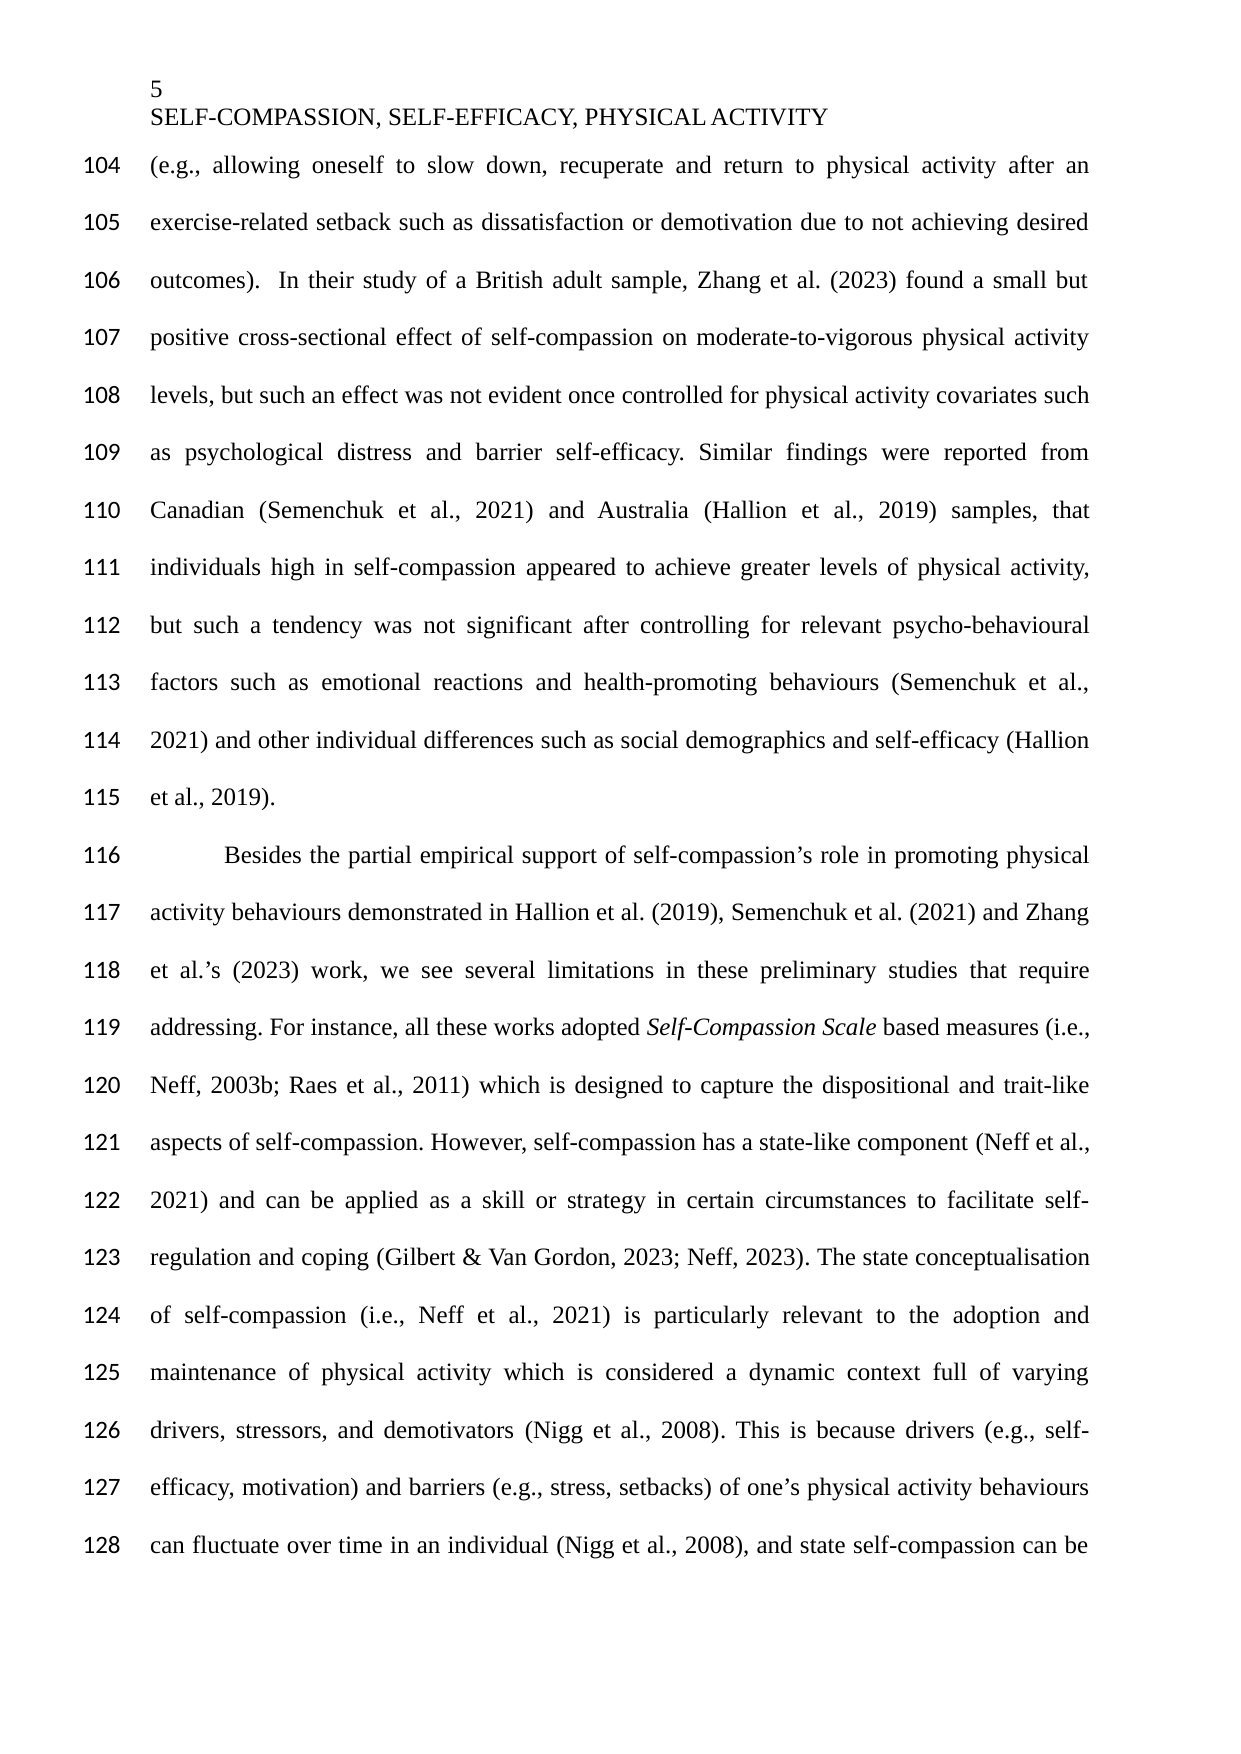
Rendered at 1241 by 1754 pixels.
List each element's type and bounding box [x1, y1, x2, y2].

text [150, 840, 1090, 1559]
text [150, 150, 1090, 811]
